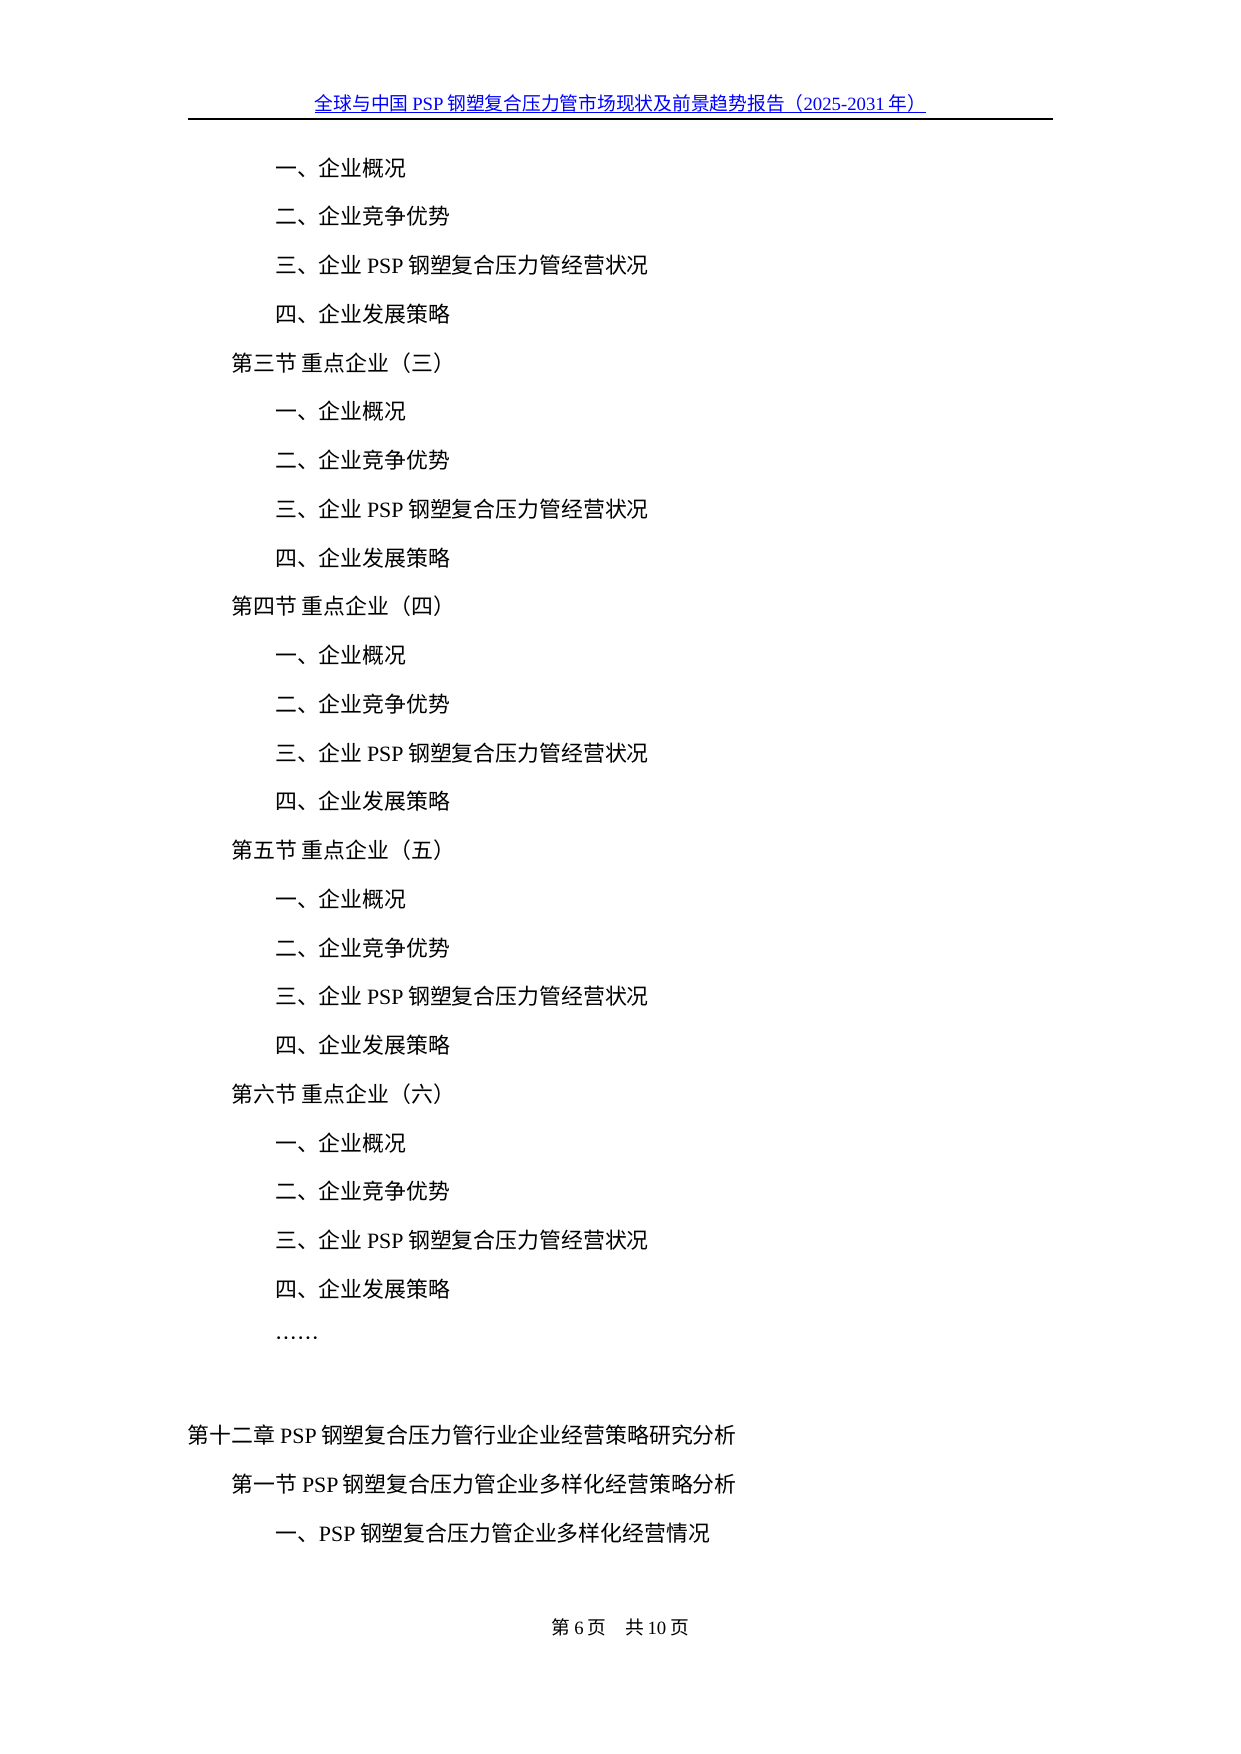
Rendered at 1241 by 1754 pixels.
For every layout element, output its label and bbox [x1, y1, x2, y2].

text [187, 150, 1053, 1548]
